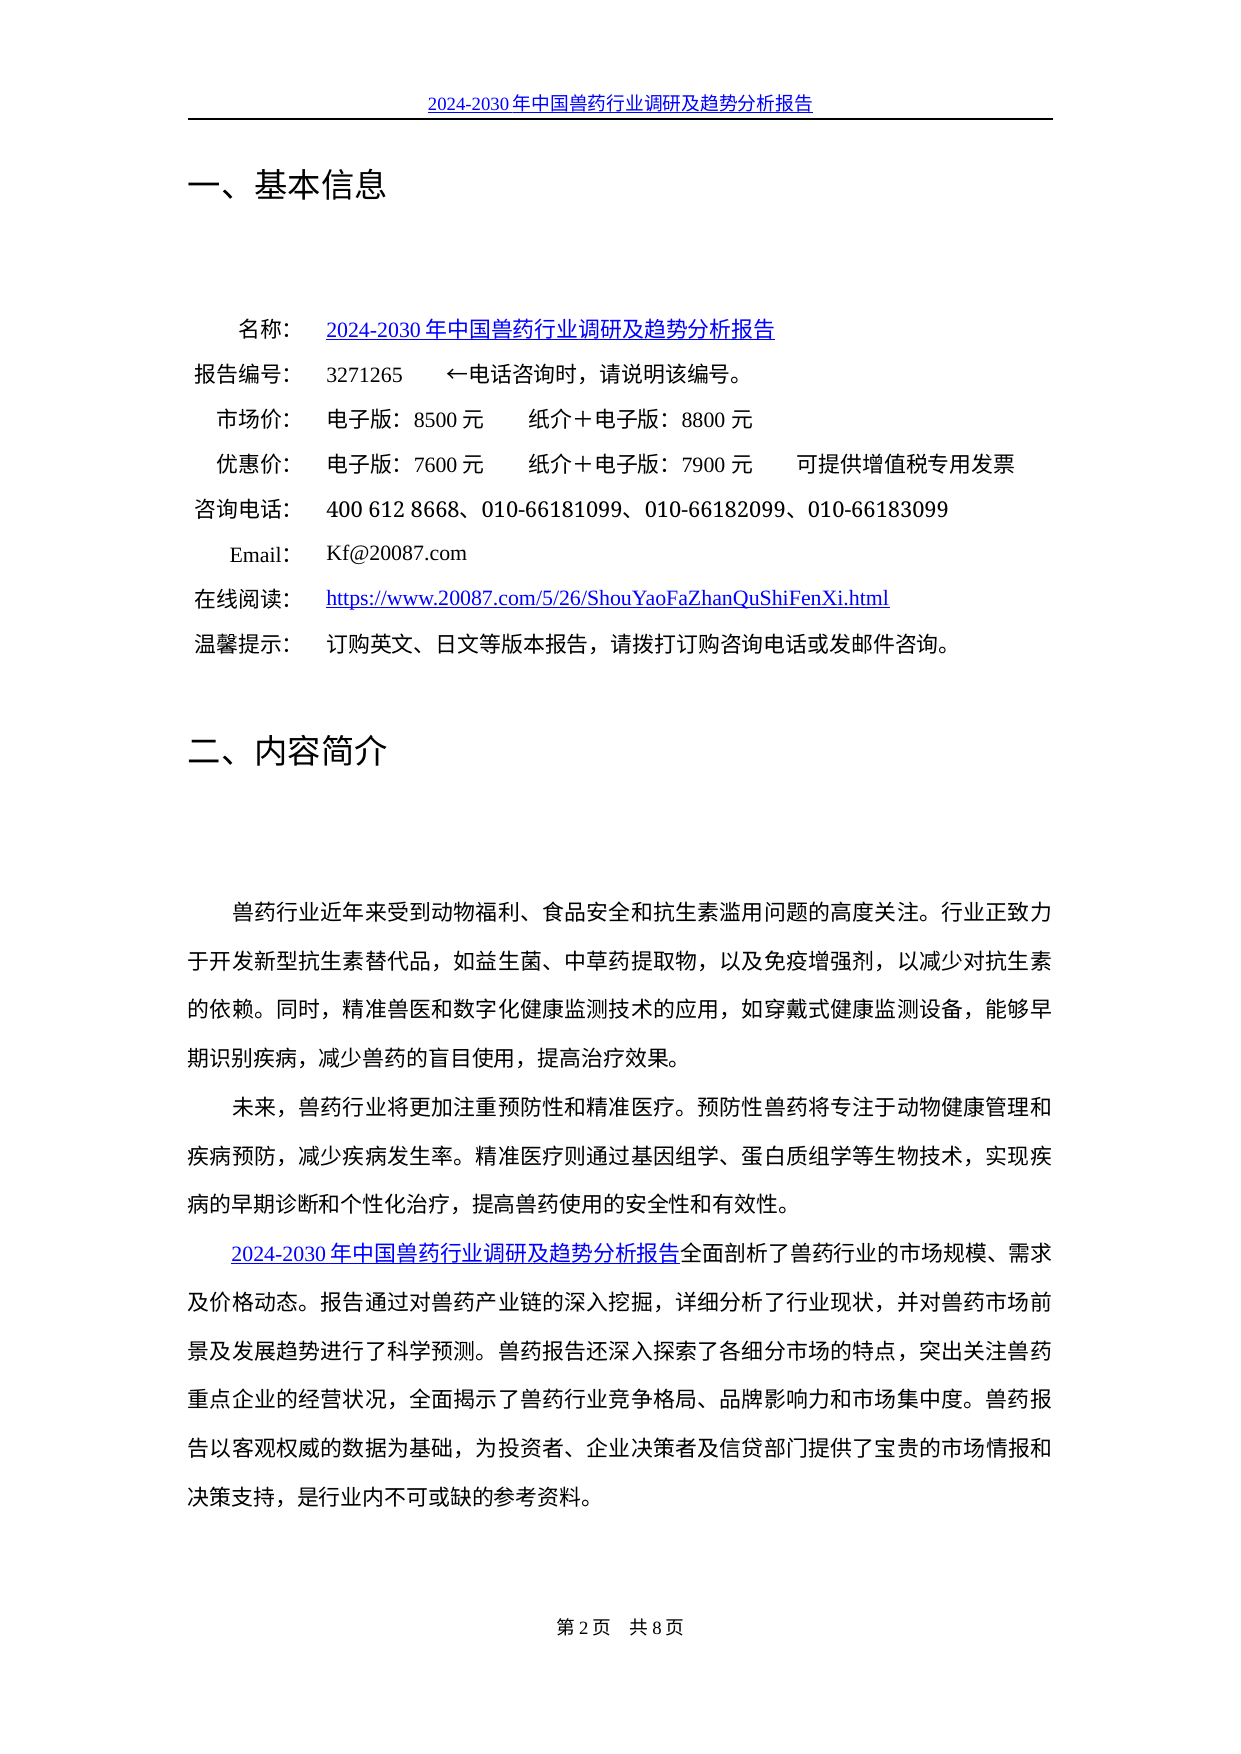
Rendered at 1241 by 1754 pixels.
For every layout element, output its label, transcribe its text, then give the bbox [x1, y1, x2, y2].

title 一、基本信息 [187, 150, 1053, 215]
table_cell 订购英文、日文等版本报告，请拨打订购咨询电话或发邮件咨询。 [315, 627, 1073, 672]
table_cell 咨询电话： [167, 492, 315, 537]
table_cell 市场价： [167, 402, 315, 447]
table_header 2024-2030年中国兽药行业调研及趋势分析报告 [315, 312, 1073, 357]
table_header 名称： [167, 312, 315, 357]
table_cell 在线阅读： [167, 582, 315, 627]
table_cell 400 612 8668、010-66181099、010-66182099、010-66183099 [315, 492, 1073, 537]
table_cell 3271265 ←电话咨询时，请说明该编号。 [315, 357, 1073, 402]
table_cell [315, 582, 1073, 627]
table_cell 温馨提示： [167, 627, 315, 672]
table_cell 优惠价： [167, 447, 315, 492]
table_cell Kf@20087.com [315, 537, 1073, 582]
table_cell 电子版：7600 元 纸介＋电子版：7900 元 可提供增值税专用发票 [315, 447, 1073, 492]
table_cell Email： [167, 537, 315, 582]
table_cell 电子版：8500 元 纸介＋电子版：8800 元 [315, 402, 1073, 447]
table_cell 报告编号： [167, 357, 315, 402]
title 二、内容简介 [187, 717, 1053, 782]
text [187, 894, 1053, 1512]
